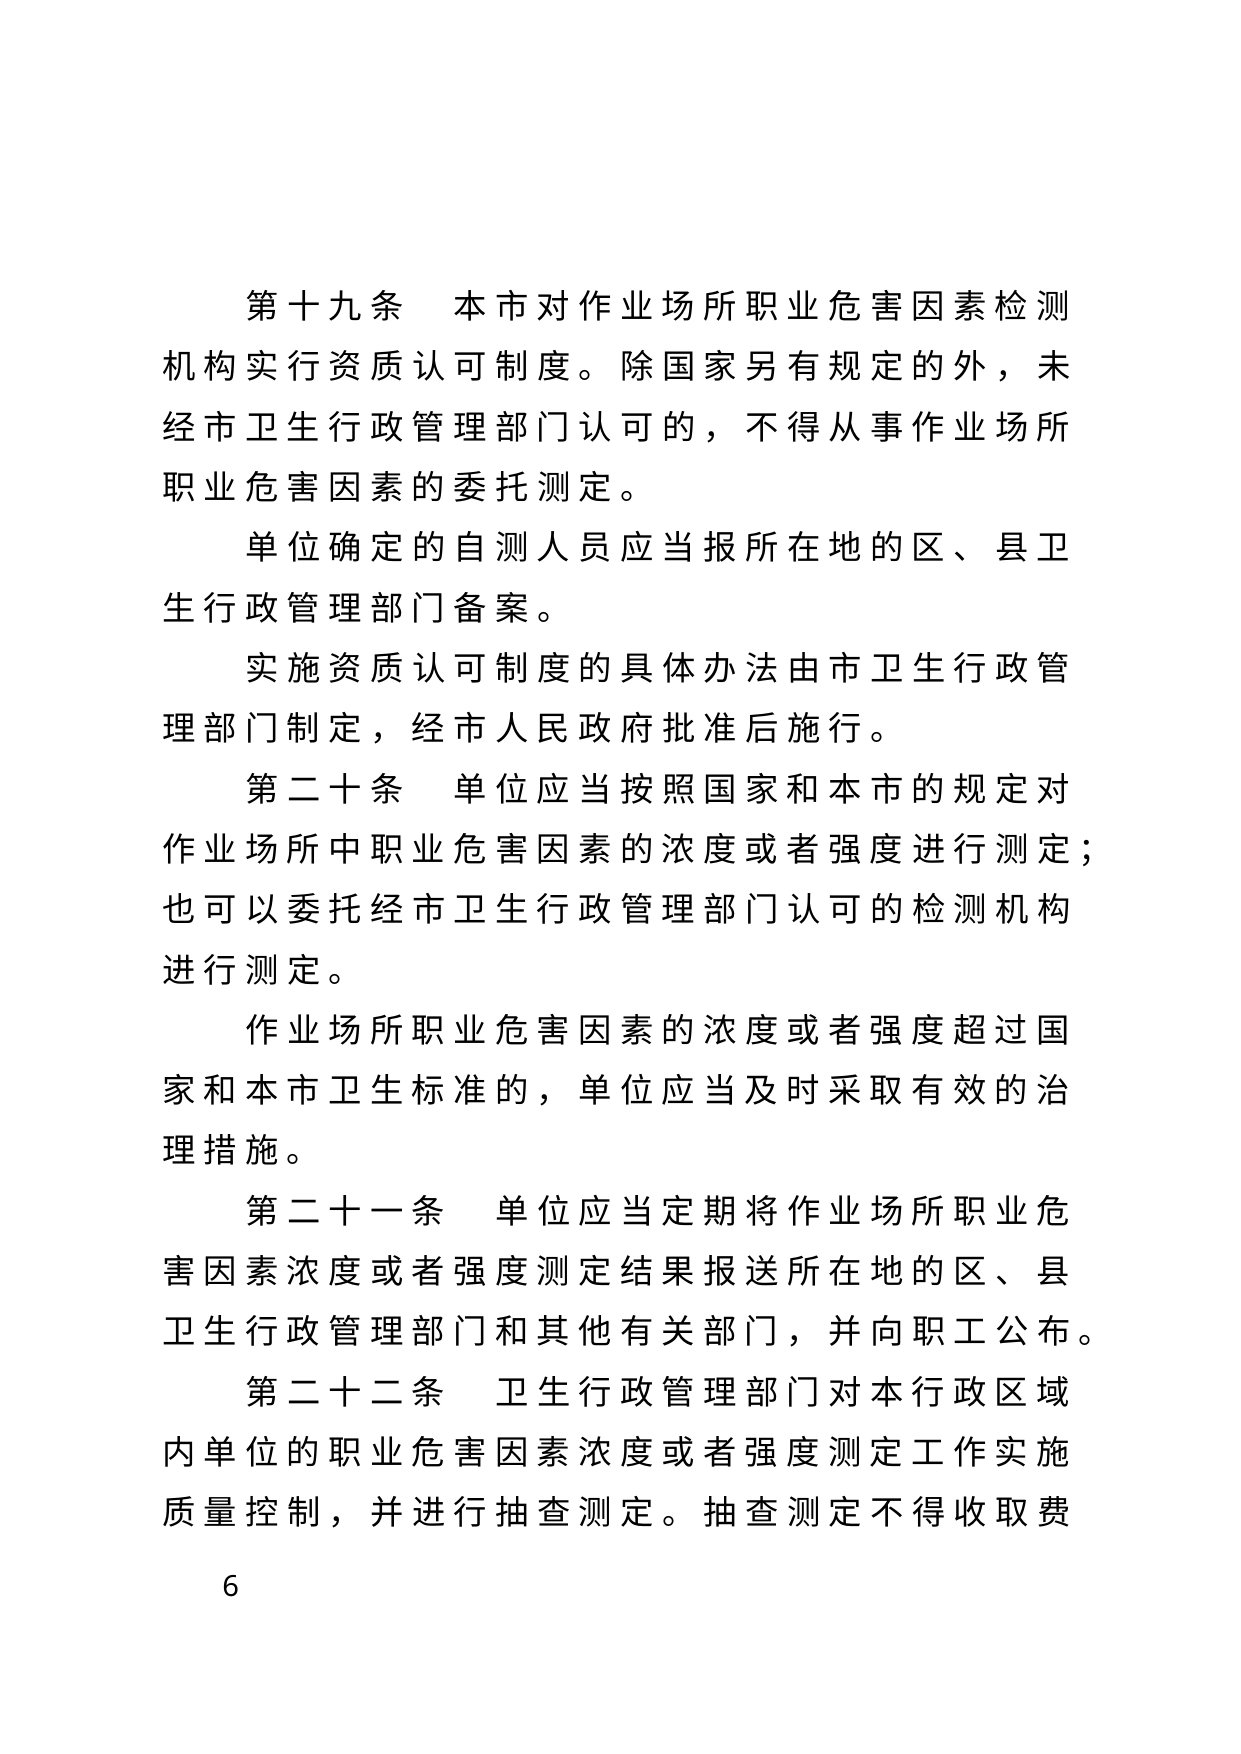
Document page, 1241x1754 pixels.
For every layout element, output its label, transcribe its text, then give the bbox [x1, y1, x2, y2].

text 实施资质认可制度的具体办法由市卫生行政管理部门制定，经市人民政府批准后施行。 [162, 636, 1078, 756]
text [162, 1359, 1078, 1540]
text 作业场所职业危害因素的浓度或者强度超过国家和本市卫生标准的，单位应当及时采取有效的治理措施。 [162, 998, 1078, 1178]
text 单位确定的自测人员应当报所在地的区、县卫生行政管理部门备案。 [162, 515, 1078, 636]
text 第二十条 单位应当按照国家和本市的规定对作业场所中职业危害因素的浓度或者强度进行测定；也可以委托经市卫生行政管理部门认可的检测机构进行测定。 [162, 756, 1078, 998]
text 第二十一条 单位应当定期将作业场所职业危害因素浓度或者强度测定结果报送所在地的区、县卫生行政管理部门和其他有关部门，并向职工公布。 [162, 1178, 1078, 1359]
text 第十九条 本市对作业场所职业危害因素检测机构实行资质认可制度。除国家另有规定的外，未经市卫生行政管理部门认可的，不得从事作业场所职业危害因素的委托测定。 [162, 274, 1078, 515]
